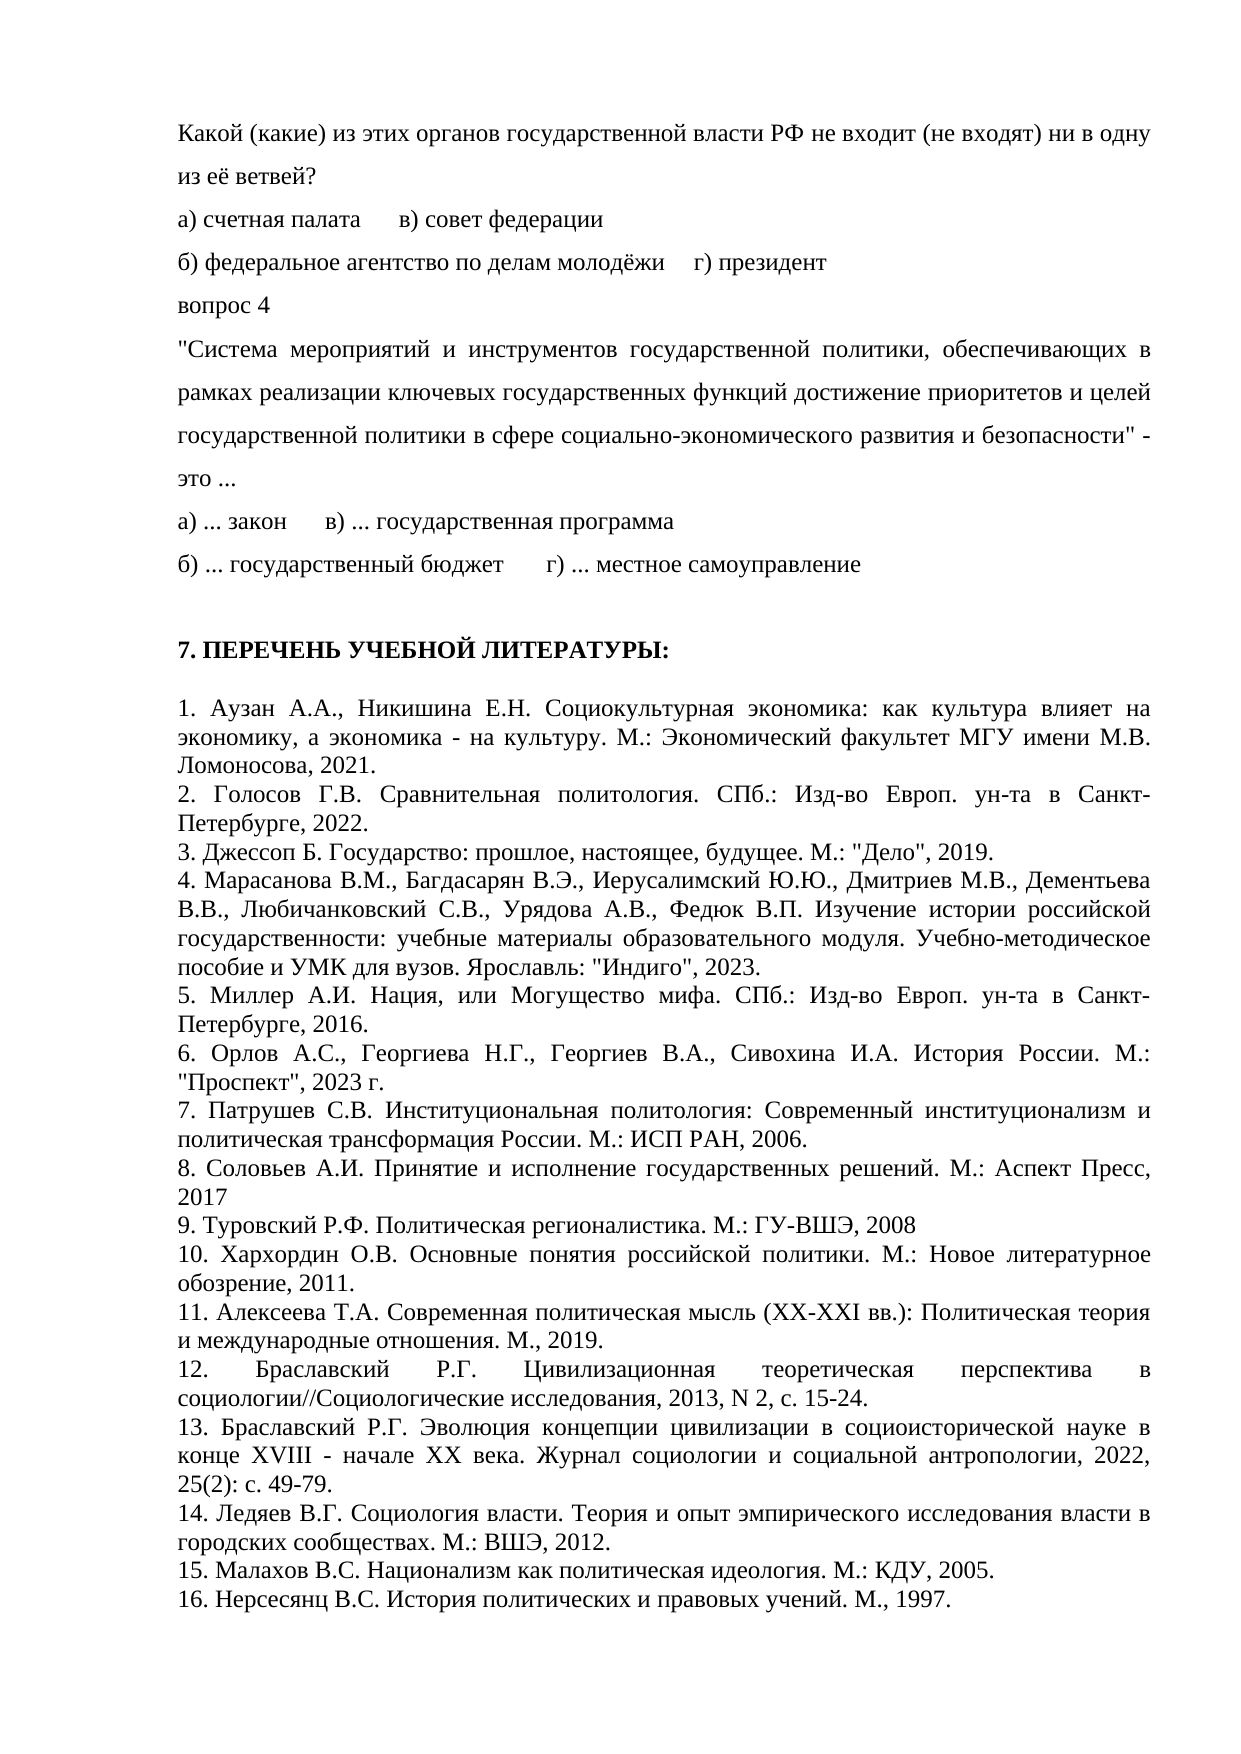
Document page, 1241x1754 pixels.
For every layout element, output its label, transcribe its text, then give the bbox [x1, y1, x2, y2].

text 11. Алексеева Т.А. Современная политическая мысль (XX-XXI вв.): Политическая теория и международные отношения. М., 2019. [177, 1297, 1152, 1354]
text "Система мероприятий и инструментов государственной политики, обеспечивающих в рамках реализации ключевых государственных функций достижение приоритетов и целей государственной политики в сфере социально-экономического развития и безопасности" - это ... [177, 334, 1152, 492]
text 7. ПЕРЕЧЕНЬ УЧЕБНОЙ ЛИТЕРАТУРЫ: [177, 636, 1152, 664]
text 2. Голосов Г.В. Сравнительная политология. СПб.: Изд-во Европ. ун-та в Санкт-Петербурге, 2022. [177, 779, 1152, 837]
text 10. Хархордин О.В. Основные понятия российской политики. М.: Новое литературное обозрение, 2011. [177, 1239, 1152, 1297]
text а) счетная палата в) совет федерации [177, 204, 1152, 233]
text 3. Джессоп Б. Государство: прошлое, настоящее, будущее. М.: "Дело", 2019. [177, 837, 1152, 866]
text Какой (какие) из этих органов государственной власти РФ не входит (не входят) ни в одну из её ветвей? [177, 118, 1152, 190]
text вопрос 4 [177, 291, 1152, 319]
text б) ... государственный бюджет г) ... местное самоуправление [177, 549, 1152, 578]
text 9. Туровский Р.Ф. Политическая регионалистика. М.: ГУ-ВШЭ, 2008 [177, 1211, 1152, 1239]
text 14. Ледяев В.Г. Социология власти. Теория и опыт эмпирического исследования власти в городских сообществах. М.: ВШЭ, 2012. [177, 1498, 1152, 1556]
text 15. Малахов В.С. Национализм как политическая идеология. М.: КДУ, 2005. [177, 1556, 1152, 1584]
text 8. Соловьев А.И. Принятие и исполнение государственных решений. М.: Аспект Пресс, 2017 [177, 1153, 1152, 1211]
text б) федеральное агентство по делам молодёжи г) президент [177, 247, 1152, 276]
text 4. Марасанова В.М., Багдасарян В.Э., Иерусалимский Ю.Ю., Дмитриев М.В., Дементьева В.В., Любичанковский С.В., Урядова А.В., Федюк В.П. Изучение истории российской государственности: учебные материалы образовательного модуля. Учебно-методическое пособие и УМК для вузов. Ярославль: "Индиго", 2023. [177, 866, 1152, 981]
text 7. Патрушев С.В. Институциональная политология: Современный институционализм и политическая трансформация России. М.: ИСП РАН, 2006. [177, 1096, 1152, 1153]
text 6. Орлов А.С., Георгиева Н.Г., Георгиев В.А., Сивохина И.А. История России. М.: "Проспект", 2023 г. [177, 1038, 1152, 1096]
text 12. Браславский Р.Г. Цивилизационная теоретическая перспектива в социологии//Социологические исследования, 2013, N 2, с. 15-24. [177, 1354, 1152, 1412]
text 16. Нерсесянц В.С. История политических и правовых учений. М., 1997. [177, 1584, 1152, 1613]
text 13. Браславский Р.Г. Эволюция концепции цивилизации в социоисторической науке в конце XVIII - начале XX века. Журнал социологии и социальной антропологии, 2022, 25(2): с. 49-79. [177, 1412, 1152, 1498]
text а) ... закон в) ... государственная программа [177, 506, 1152, 535]
text 5. Миллер А.И. Нация, или Могущество мифа. СПб.: Изд-во Европ. ун-та в Санкт-Петербурге, 2016. [177, 981, 1152, 1038]
text 1. Аузан А.А., Никишина Е.Н. Социокультурная экономика: как культура влияет на экономику, а экономика - на культуру. М.: Экономический факультет МГУ имени М.В. Ломоносова, 2021. [177, 693, 1152, 779]
